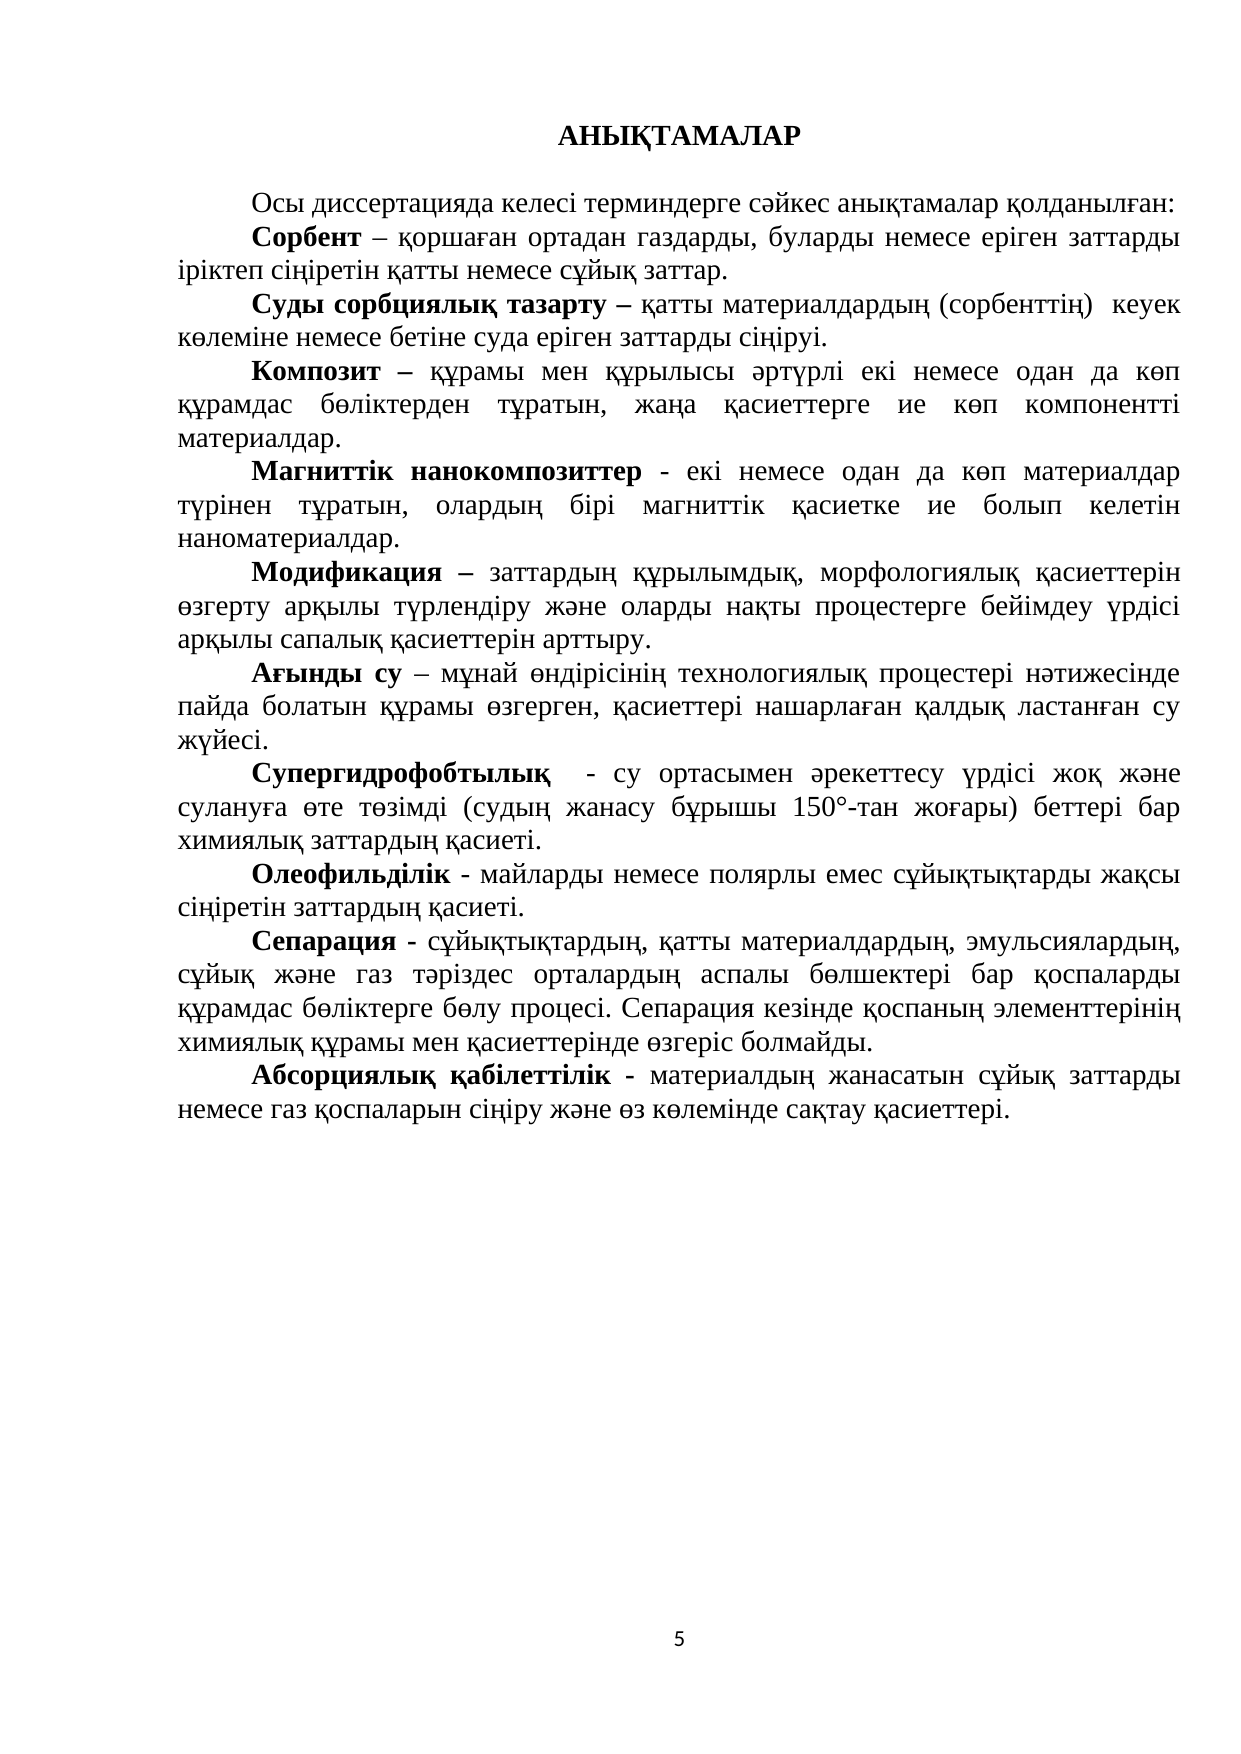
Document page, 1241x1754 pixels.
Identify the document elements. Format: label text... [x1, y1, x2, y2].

text Осы диссертацияда келесі терминдерге сәйкес анықтамалар қолданылған: [177, 185, 1181, 219]
text Олеофильділік - майларды немесе полярлы емес сұйықтықтарды жақсы сіңіретін заттардың қасиеті. [177, 856, 1181, 923]
text Сепарация - сұйықтықтардың, қатты материалдардың, эмульсиялардың, сұйық және газ тәріздес орталардың аспалы бөлшектері бар қоспаларды құрамдас бөліктерге бөлу процесі. Сепарация кезінде қоспаның элементтерінің химиялық құрамы мен қасиеттерінде өзгеріс болмайды. [177, 923, 1181, 1057]
text Абсорциялық қабілеттілік - материалдың жанасатын сұйық заттарды немесе газ қоспаларын сіңіру және өз көлемінде сақтау қасиеттері. [177, 1057, 1181, 1124]
text Ағынды су – мұнай өндірісінің технологиялық процестері нәтижесінде пайда болатын құрамы өзгерген, қасиеттері нашарлаған қалдық ластанған су жүйесі. [177, 655, 1181, 755]
text Суды сорбциялық тазарту – қатты материалдардың (сорбенттің) кеуек көлеміне немесе бетіне суда еріген заттарды сіңіруі. [177, 286, 1181, 353]
text Модификация – заттардың құрылымдық, морфологиялық қасиеттерін өзгерту арқылы түрлендіру және оларды нақты процестерге бейімдеу үрдісі арқылы сапалық қасиеттерін арттыру. [177, 554, 1181, 655]
text Композит – құрамы мен құрылысы әртүрлі екі немесе одан да көп құрамдас бөліктерден тұратын, жаңа қасиеттерге ие көп компонентті материалдар. [177, 353, 1181, 453]
text Супергидрофобтылық - су ортасымен әрекеттесу үрдісі жоқ және сулануға өте төзімді (судың жанасу бұрышы 150°-тан жоғары) беттері бар химиялық заттардың қасиеті. [177, 755, 1181, 856]
text АНЫҚТАМАЛАР [177, 118, 1181, 152]
text Сорбент – қоршаған ортадан газдарды, буларды немесе еріген заттарды іріктеп сіңіретін қатты немесе сұйық заттар. [177, 219, 1181, 286]
text Магниттік нанокомпозиттер - екі немесе одан да көп материалдар түрінен тұратын, олардың бірі магниттік қасиетке ие болып келетін наноматериалдар. [177, 453, 1181, 554]
